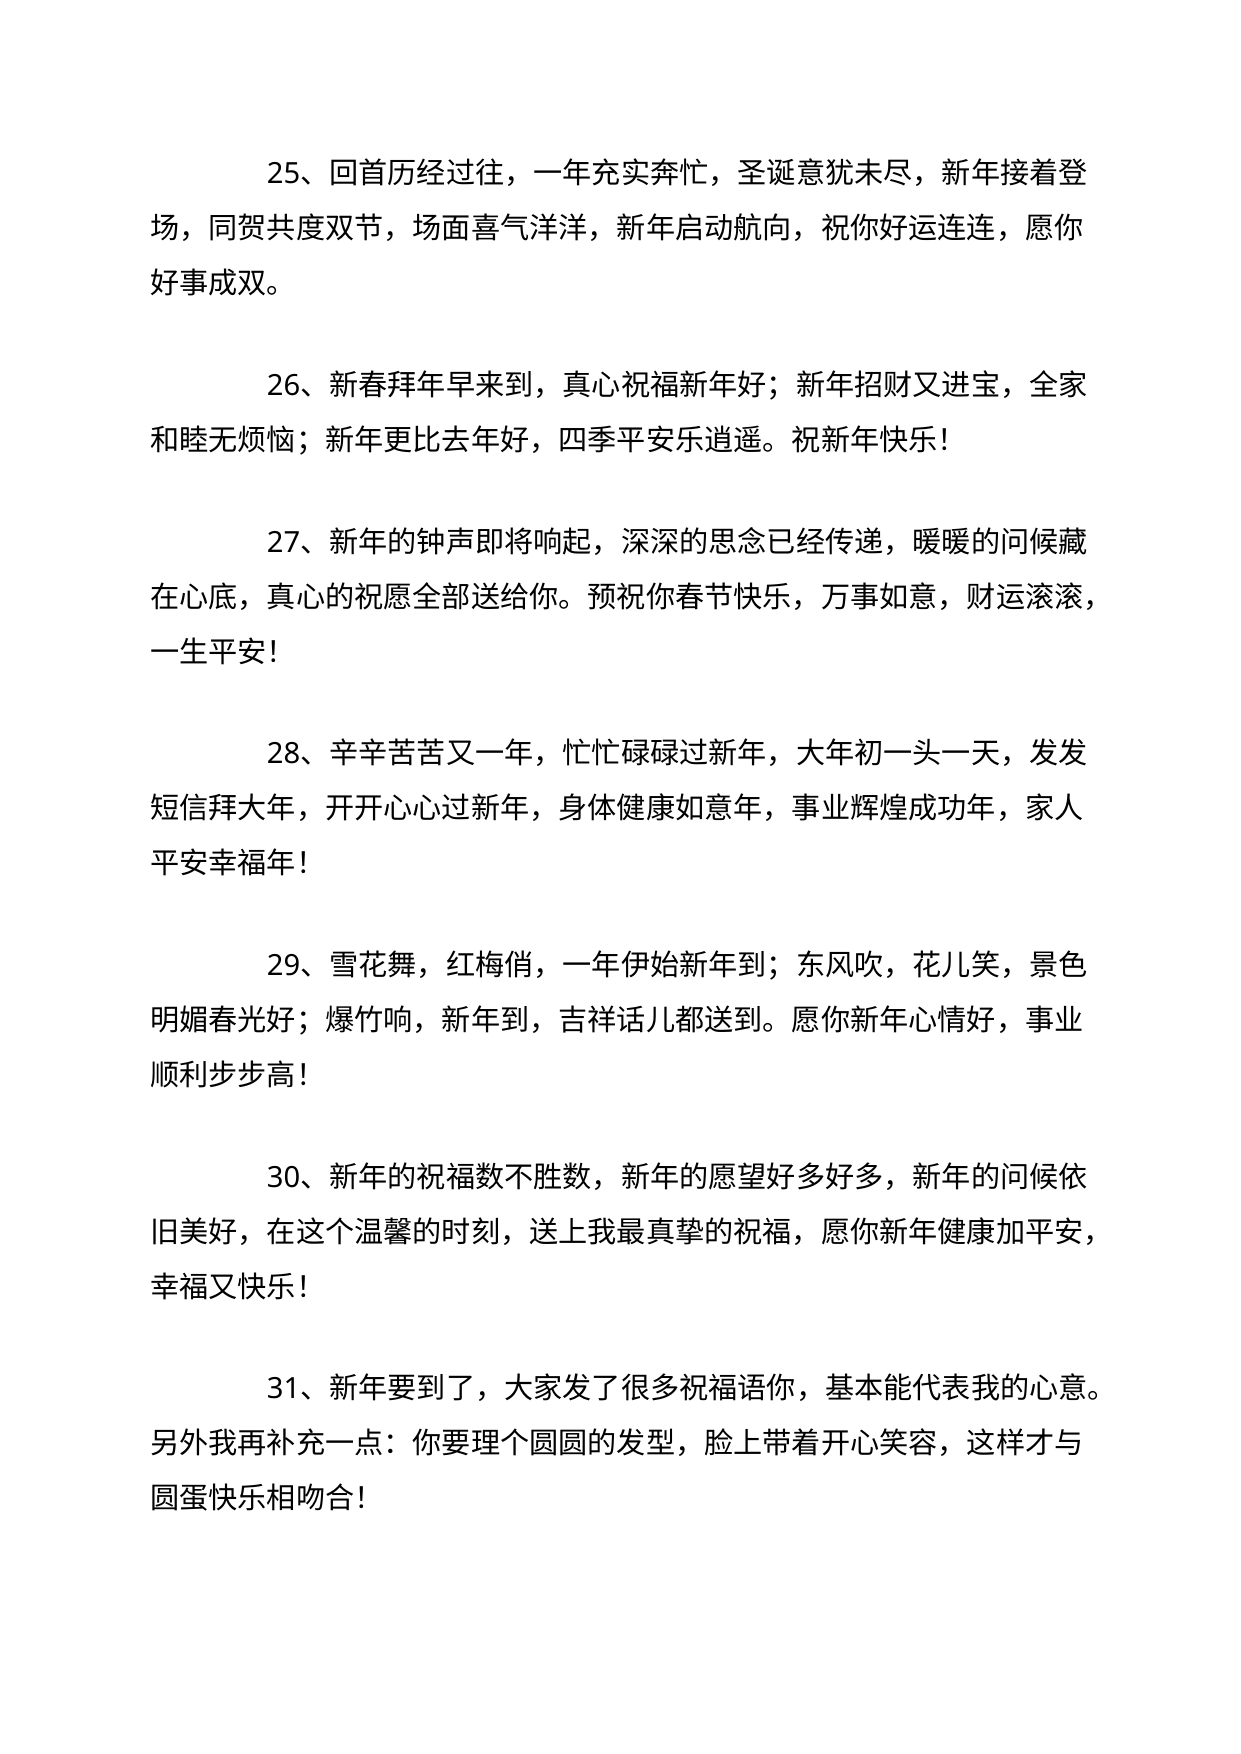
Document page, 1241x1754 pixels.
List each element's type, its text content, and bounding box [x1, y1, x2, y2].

text 29、雪花舞，红梅俏，一年伊始新年到；东风吹，花儿笑，景色明媚春光好；爆竹响，新年到，吉祥话儿都送到。愿你新年心情好，事业顺利步步高！ [150, 942, 1090, 1094]
text 25、回首历经过往，一年充实奔忙，圣诞意犹未尽，新年接着登场，同贺共度双节，场面喜气洋洋，新年启动航向，祝你好运连连，愿你好事成双。 [150, 150, 1090, 302]
text 28、辛辛苦苦又一年，忙忙碌碌过新年，大年初一头一天，发发短信拜大年，开开心心过新年，身体健康如意年，事业辉煌成功年，家人平安幸福年！ [150, 730, 1090, 882]
text 27、新年的钟声即将响起，深深的思念已经传递，暖暖的问候藏在心底，真心的祝愿全部送给你。预祝你春节快乐，万事如意，财运滚滚，一生平安！ [150, 518, 1090, 671]
text 31、新年要到了，大家发了很多祝福语你，基本能代表我的心意。另外我再补充一点：你要理个圆圆的发型，脸上带着开心笑容，这样才与圆蛋快乐相吻合！ [150, 1365, 1090, 1517]
text 26、新春拜年早来到，真心祝福新年好；新年招财又进宝，全家和睦无烦恼；新年更比去年好，四季平安乐逍遥。祝新年快乐！ [150, 362, 1090, 459]
text 30、新年的祝福数不胜数，新年的愿望好多好多，新年的问候依旧美好，在这个温馨的时刻，送上我最真挚的祝福，愿你新年健康加平安，幸福又快乐！ [150, 1153, 1090, 1306]
